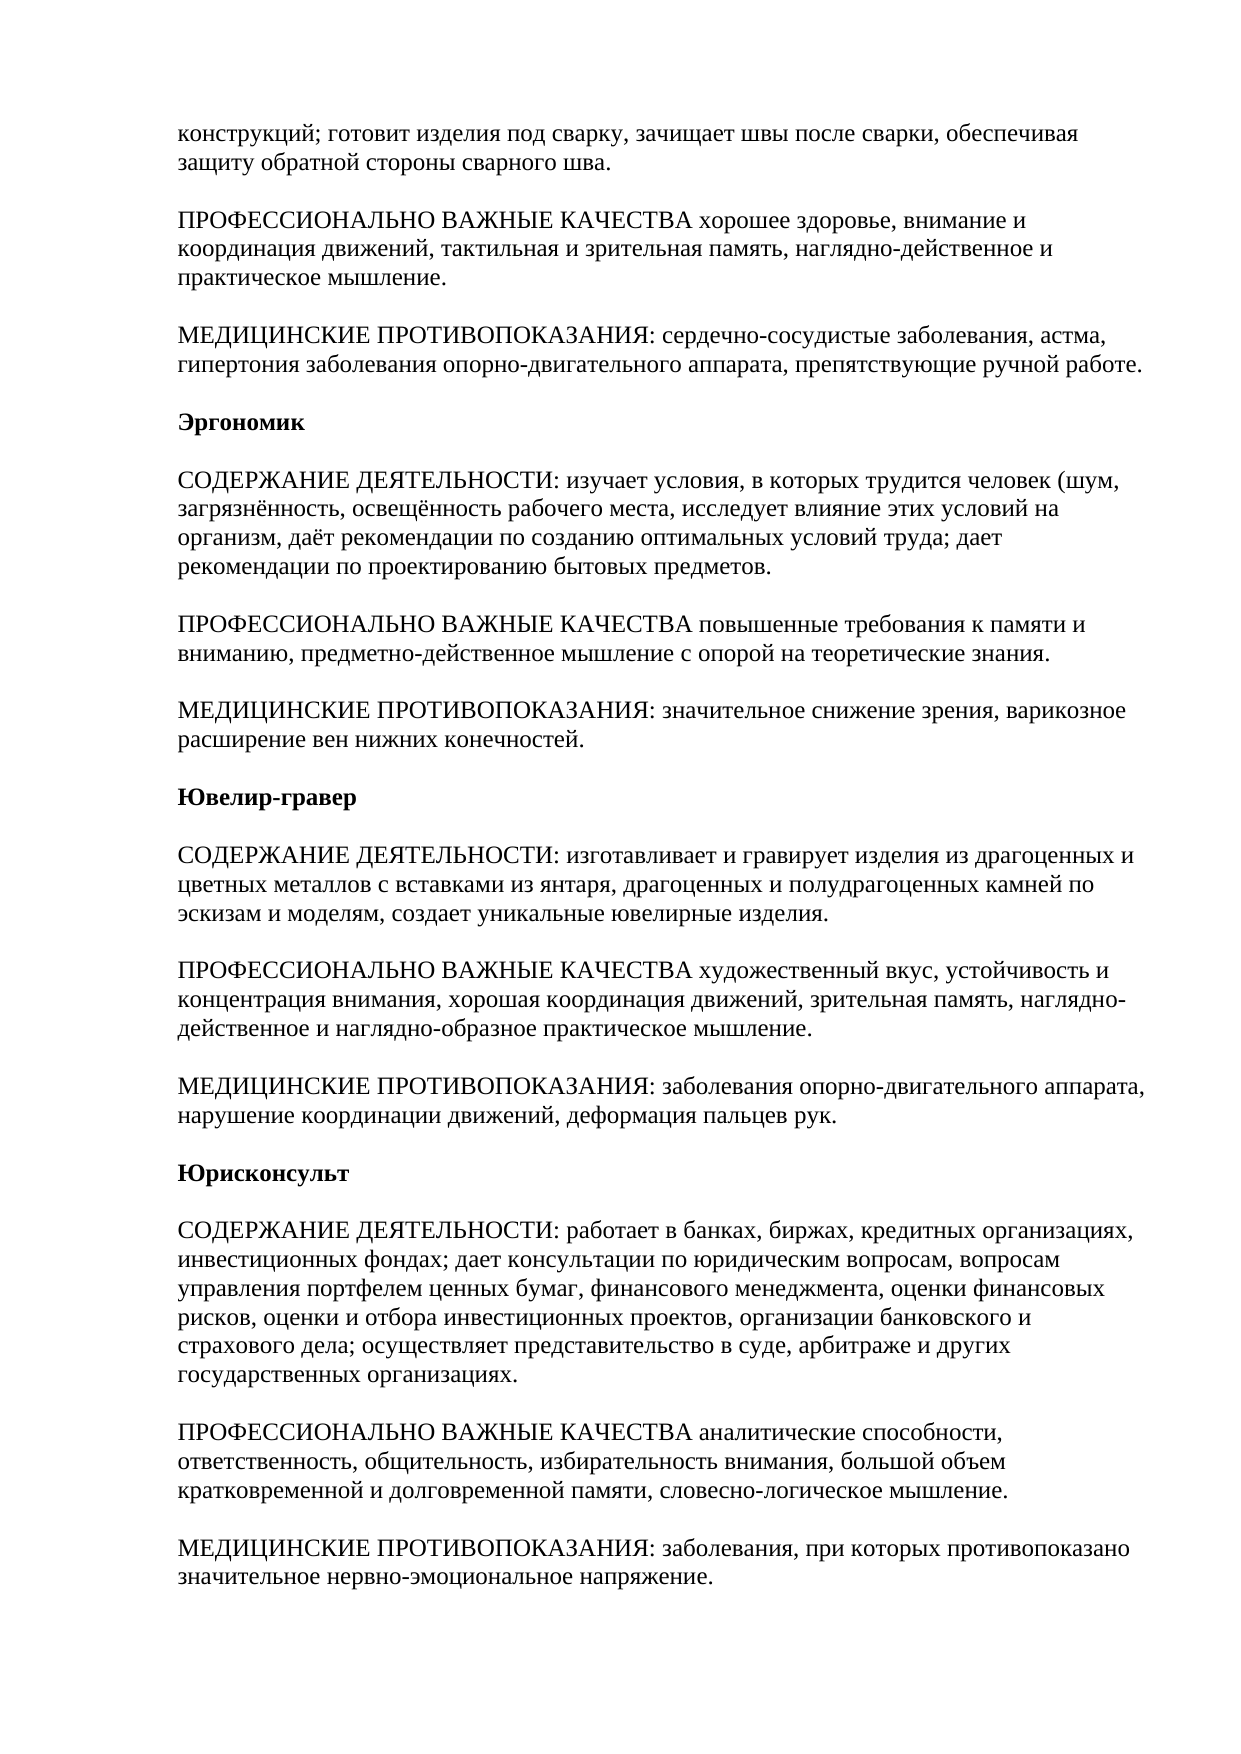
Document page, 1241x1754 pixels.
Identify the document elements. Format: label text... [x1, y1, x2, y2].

text Эргономик [177, 407, 1152, 436]
text СОДЕРЖАНИЕ ДЕЯТЕЛЬНОСТИ: изготавливает и гравирует изделия из драгоценных и цветных металлов с вставками из янтаря, драгоценных и полудрагоценных камней по эскизам и моделям, создает уникальные ювелирные изделия. [177, 840, 1152, 926]
text ПРОФЕССИОНАЛЬНО ВАЖНЫЕ КАЧЕСТВА аналитические способности, ответственность, общительность, избирательность внимания, большой объем кратковременной и долговременной памяти, словесно-логическое мышление. [177, 1417, 1152, 1503]
text МЕДИЦИНСКИЕ ПРОТИВОПОКАЗАНИЯ: заболевания, при которых противопоказано значительное нервно-эмоциональное напряжение. [177, 1533, 1152, 1590]
text ПРОФЕССИОНАЛЬНО ВАЖНЫЕ КАЧЕСТВА художественный вкус, устойчивость и концентрация внимания, хорошая координация движений, зрительная память, наглядно-действенное и наглядно-образное практическое мышление. [177, 956, 1152, 1042]
text МЕДИЦИНСКИЕ ПРОТИВОПОКАЗАНИЯ: заболевания опорно-двигательного аппарата, нарушение координации движений, деформация пальцев рук. [177, 1071, 1152, 1128]
text ПРОФЕССИОНАЛЬНО ВАЖНЫЕ КАЧЕСТВА хорошее здоровье, внимание и координация движений, тактильная и зрительная память, наглядно-действенное и практическое мышление. [177, 205, 1152, 291]
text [177, 118, 1152, 176]
text МЕДИЦИНСКИЕ ПРОТИВОПОКАЗАНИЯ: сердечно-сосудистые заболевания, астма, гипертония заболевания опорно-двигательного аппарата, препятствующие ручной работе. [177, 320, 1152, 378]
text МЕДИЦИНСКИЕ ПРОТИВОПОКАЗАНИЯ: значительное снижение зрения, варикозное расширение вен нижних конечностей. [177, 696, 1152, 753]
text СОДЕРЖАНИЕ ДЕЯТЕЛЬНОСТИ: работает в банках, биржах, кредитных организациях, инвестиционных фондах; дает консультации по юридическим вопросам, вопросам управления портфелем ценных бумаг, финансового менеджмента, оценки финансовых рисков, оценки и отбора инвестиционных проектов, организации банковского и страхового дела; осуществляет представительство в суде, арбитраже и других государственных организациях. [177, 1216, 1152, 1388]
text ПРОФЕССИОНАЛЬНО ВАЖНЫЕ КАЧЕСТВА повышенные требования к памяти и вниманию, предметно-действенное мышление с опорой на теоретические знания. [177, 609, 1152, 666]
text Юрисконсульт [177, 1158, 1152, 1186]
text Ювелир-гравер [177, 782, 1152, 811]
text СОДЕРЖАНИЕ ДЕЯТЕЛЬНОСТИ: изучает условия, в которых трудится человек (шум, загрязнённость, освещённость рабочего места, исследует влияние этих условий на организм, даёт рекомендации по созданию оптимальных условий труда; дает рекомендации по проектированию бытовых предметов. [177, 465, 1152, 580]
